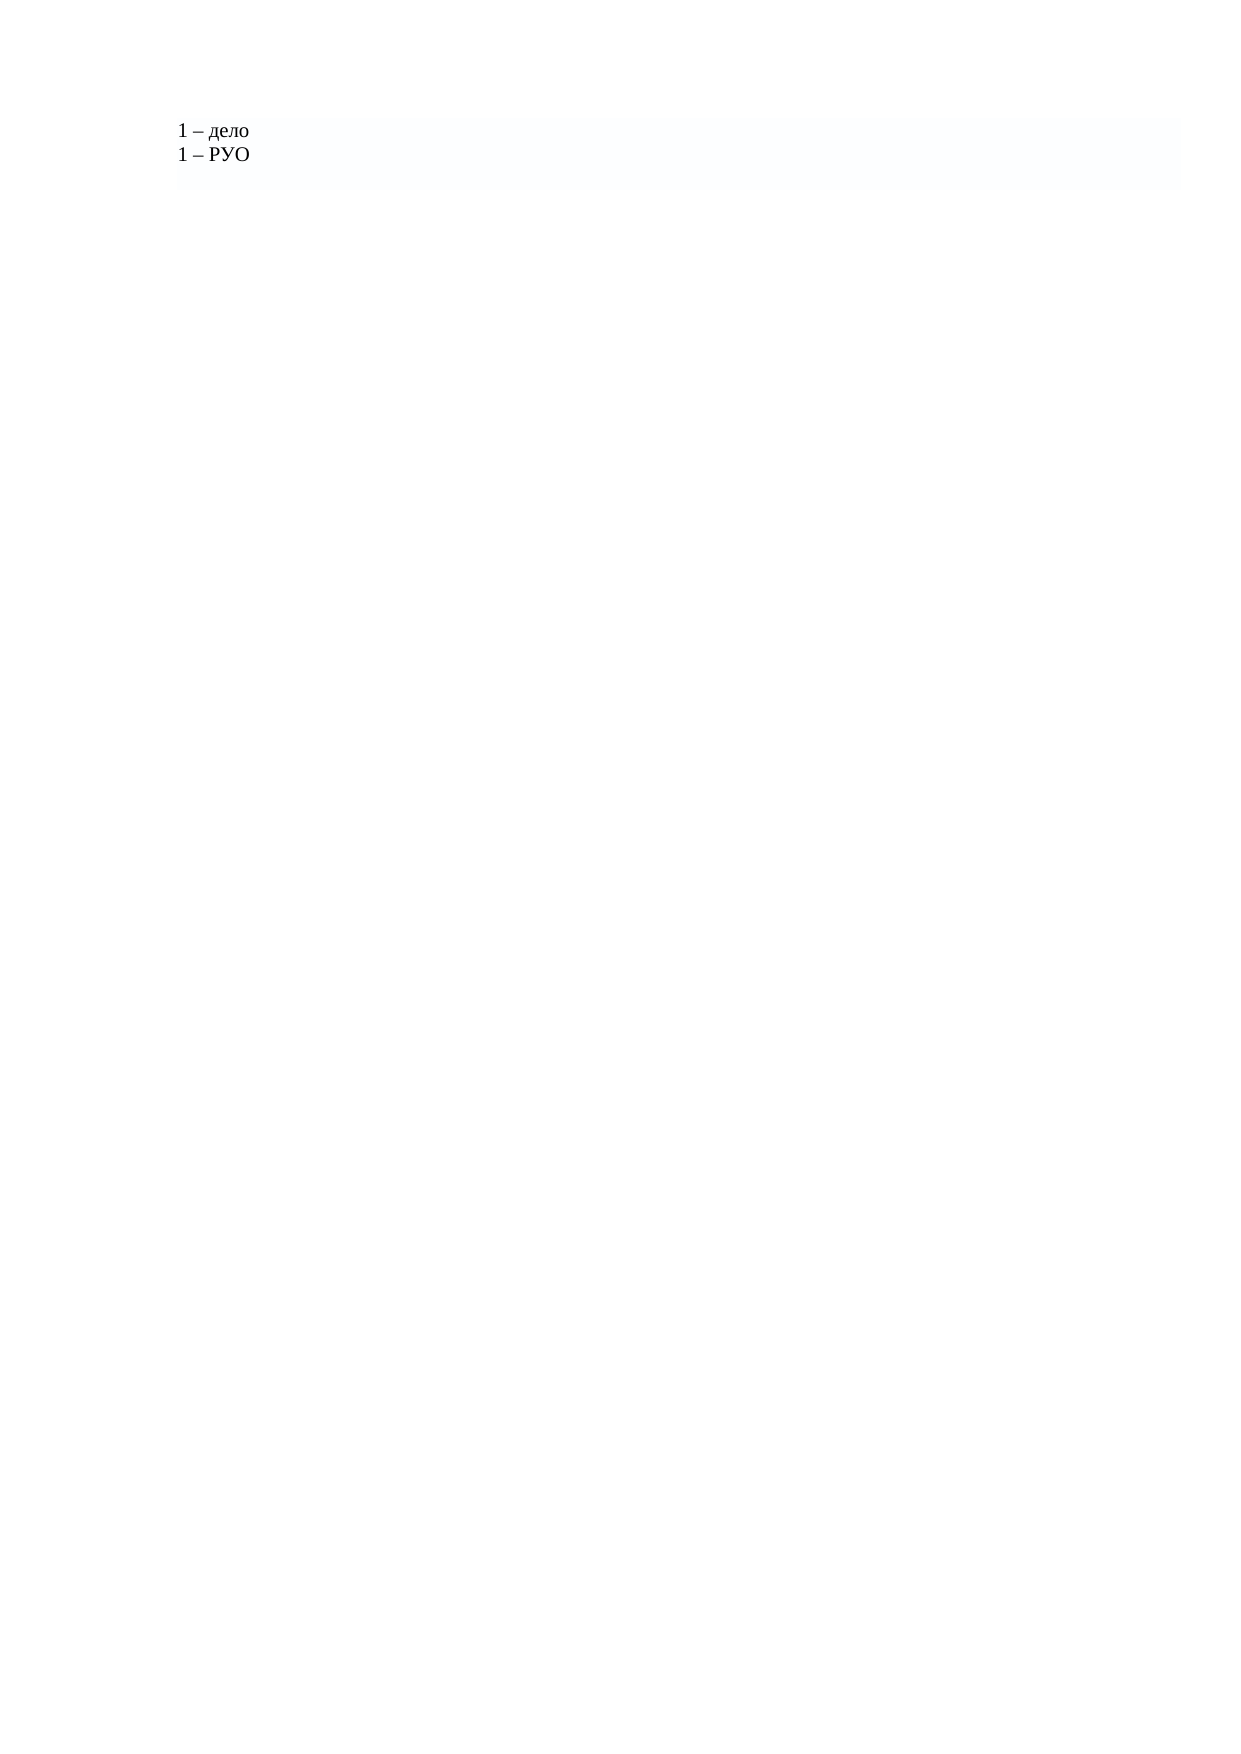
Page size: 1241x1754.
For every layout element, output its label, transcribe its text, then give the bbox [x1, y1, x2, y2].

text 1 – дело [177, 118, 1181, 142]
text 1 – РУО [177, 142, 1181, 166]
